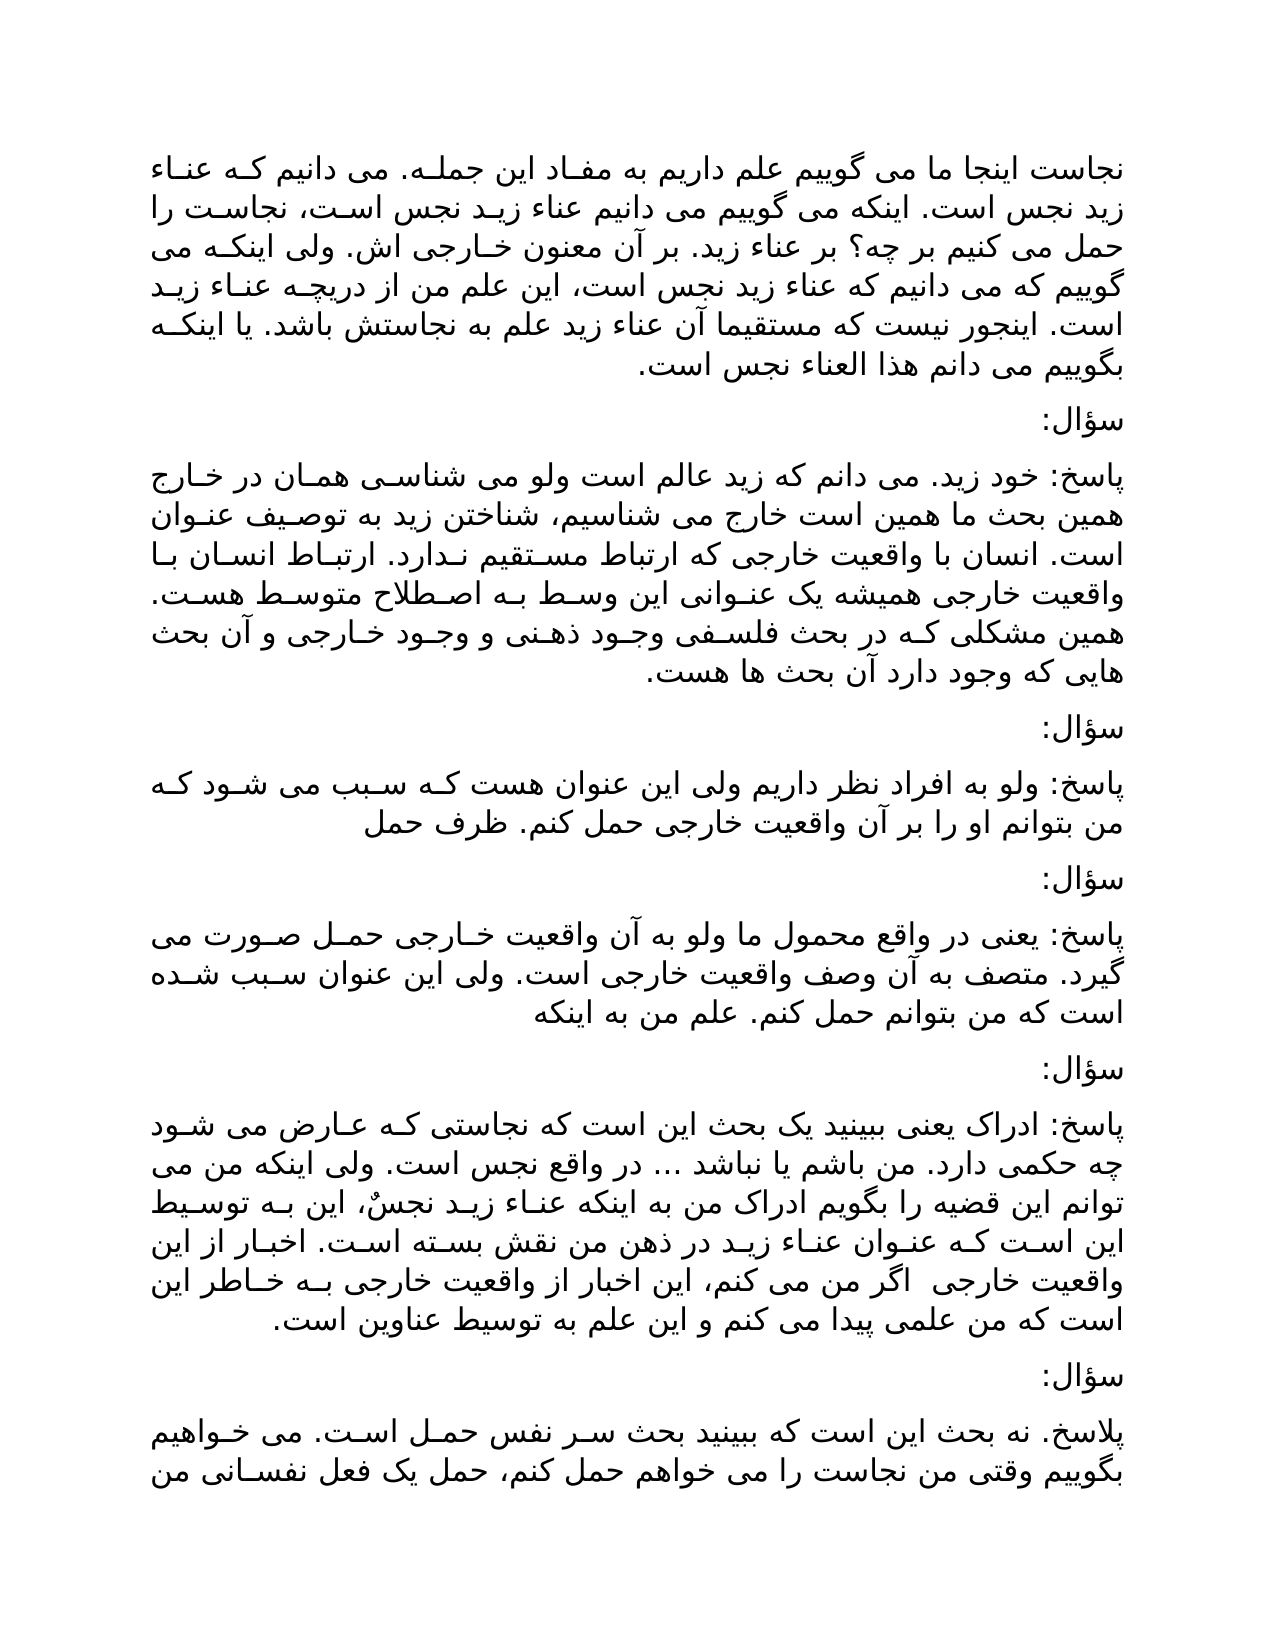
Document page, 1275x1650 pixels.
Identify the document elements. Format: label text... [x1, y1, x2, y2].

text پاسخ: خود زید. می دانم که زید عالم است ولو می شناسی همان در خارج همین بحث ما همین است خارج می شناسیم، شناختن زید به توصیف عنوان است. انسان با واقعیت خارجی که ارتباط مستقیم ندارد. ارتباط انسان با واقعیت خارجی همیشه یک عنوانی این وسط به اصطلاح متوسط هست. همین مشکلی که در بحث فلسفی وجود ذهنی و وجود خارجی و آن بحث هایی که وجود دارد آن بحث ها هست. [150, 457, 1125, 690]
text پاسخ: ولو به افراد نظر داریم ولی این عنوان هست که سبب می شود که من بتوانم او را بر آن واقعیت خارجی حمل کنم. ظرف حمل [150, 765, 1125, 841]
text سؤال: [150, 860, 1125, 896]
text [150, 150, 1125, 382]
text پاسخ: ادراک یعنی ببینید یک بحث این است که نجاستی که عارض می شود چه حکمی دارد. من باشم یا نباشد ... در واقع نجس است. ولی اینکه من می توانم این قضیه را بگویم ادراک من به اینکه عناء زید نجسٌ، این به توسیط این است که عنوان عناء زید در ذهن من نقش بسته است. اخبار از این واقعیت خارجی اگر من می کنم، این اخبار از واقعیت خارجی به خاطر این است که من علمی پیدا می کنم و این علم به توسیط عناوین است. [150, 1106, 1125, 1338]
text سؤال: [150, 1050, 1125, 1086]
text سؤال: [150, 402, 1125, 438]
text پاسخ: یعنی در واقع محمول ما ولو به آن واقعیت خارجی حمل صورت می گیرد. متصف به آن وصف واقعیت خارجی است. ولی این عنوان سبب شده است که من بتوانم حمل کنم. علم من به اینکه [150, 916, 1125, 1031]
text سؤال: [150, 709, 1125, 746]
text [150, 1413, 1125, 1489]
text سؤال: [150, 1357, 1125, 1394]
